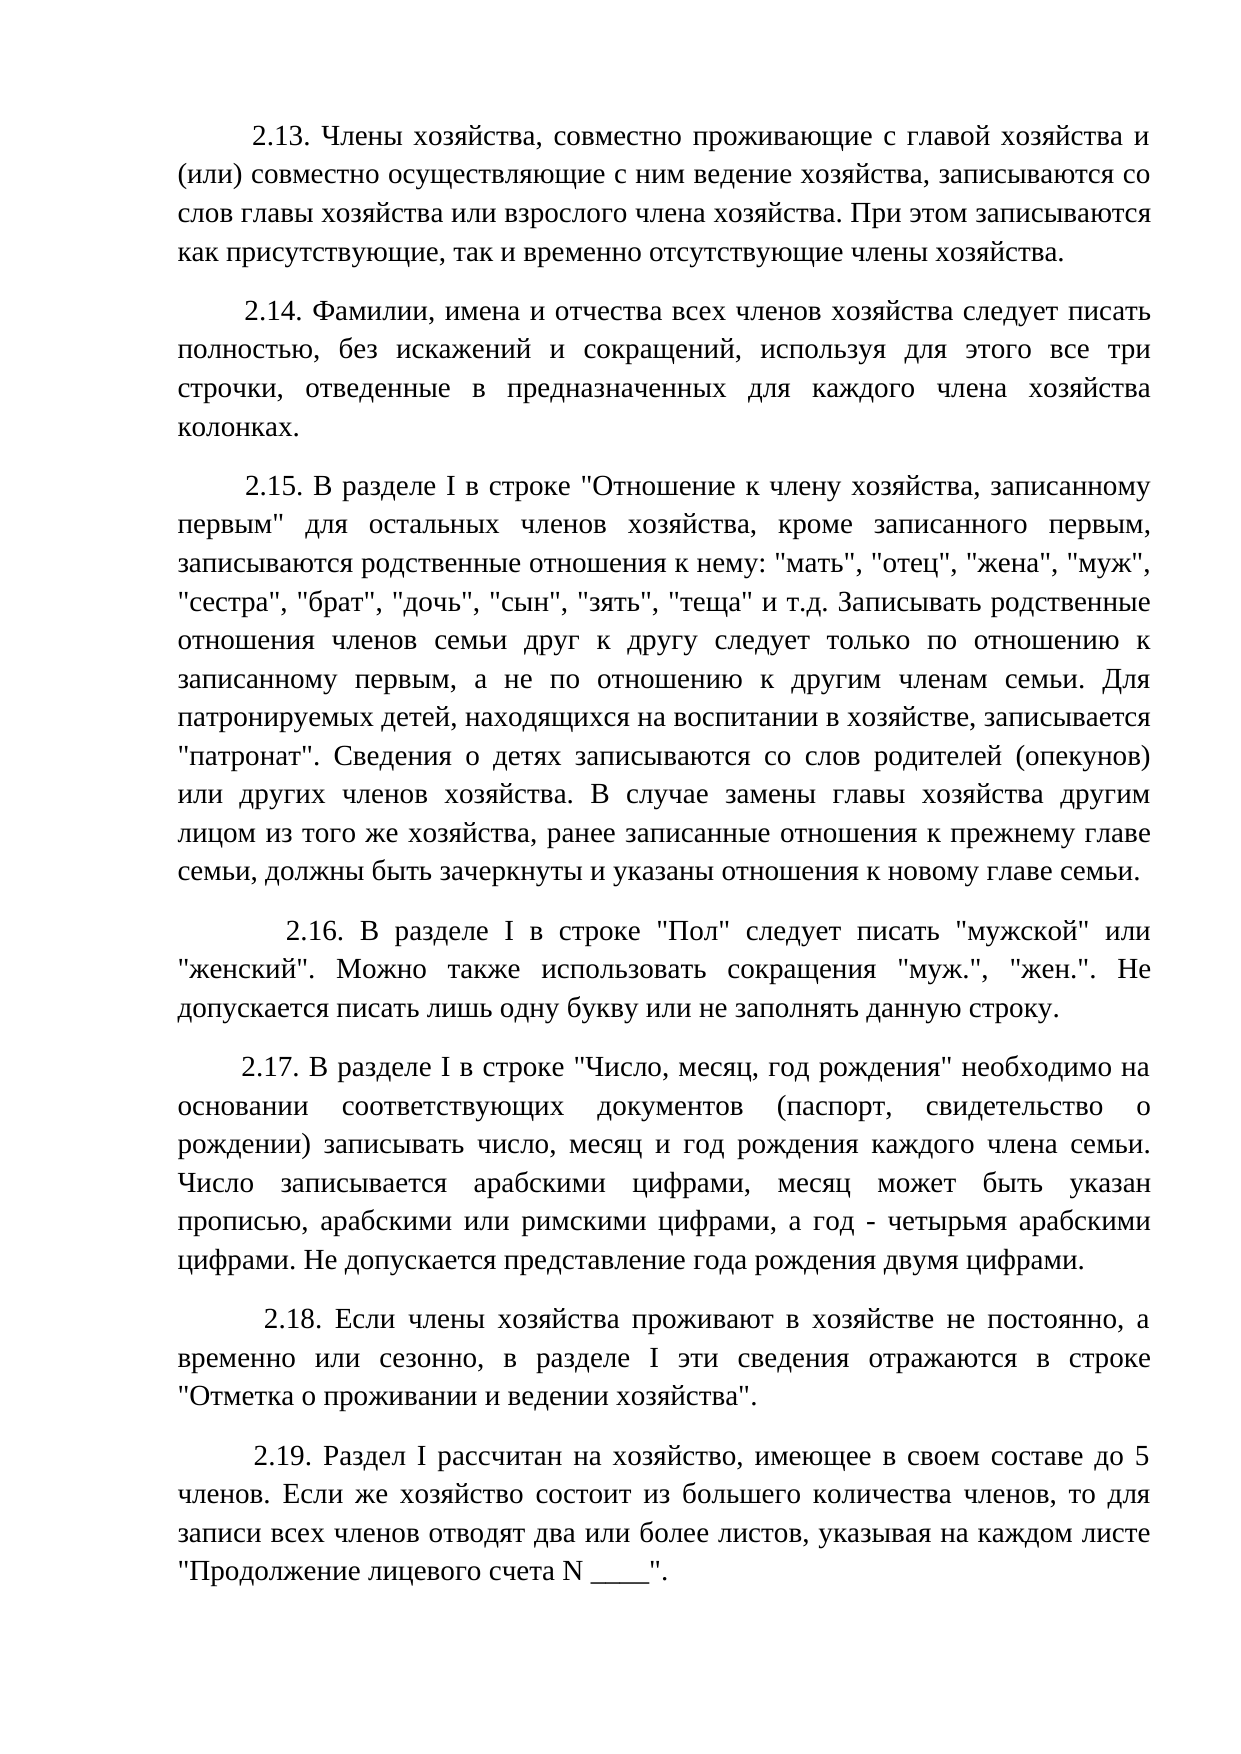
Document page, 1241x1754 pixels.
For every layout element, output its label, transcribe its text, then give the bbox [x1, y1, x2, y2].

text 2.17. В разделе I в строке "Число, месяц, год рождения" необходимо на основании соответствующих документов (паспорт, свидетельство о рождении) записывать число, месяц и год рождения каждого члена семьи. Число записывается арабскими цифрами, месяц может быть указан прописью, арабскими или римскими цифрами, а год - четырьмя арабскими цифрами. Не допускается представление года рождения двумя цифрами. [177, 1049, 1152, 1276]
text 2.15. В разделе I в строке "Отношение к члену хозяйства, записанному первым" для остальных членов хозяйства, кроме записанного первым, записываются родственные отношения к нему: "мать", "отец", "жена", "муж", "сестра", "брат", "дочь", "сын", "зять", "теща" и т.д. Записывать родственные отношения членов семьи друг к другу следует только по отношению к записанному первым, а не по отношению к другим членам семьи. Для патронируемых детей, находящихся на воспитании в хозяйстве, записывается "патронат". Сведения о детях записываются со слов родителей (опекунов) или других членов хозяйства. В случае замены главы хозяйства другим лицом из того же хозяйства, ранее записанные отношения к прежнему главе семьи, должны быть зачеркнуты и указаны отношения к новому главе семьи. [177, 468, 1152, 887]
text 2.16. В разделе I в строке "Пол" следует писать "мужской" или "женский". Можно также использовать сокращения "муж.", "жен.". Не допускается писать лишь одну букву или не заполнять данную строку. [177, 913, 1152, 1023]
text 2.14. Фамилии, имена и отчества всех членов хозяйства следует писать полностью, без искажений и сокращений, используя для этого все три строчки, отведенные в предназначенных для каждого члена хозяйства колонках. [177, 293, 1152, 442]
text 2.18. Если члены хозяйства проживают в хозяйстве не постоянно, а временно или сезонно, в разделе I эти сведения отражаются в строке "Отметка о проживании и ведении хозяйства". [177, 1301, 1152, 1412]
text 2.19. Раздел I рассчитан на хозяйство, имеющее в своем составе до 5 членов. Если же хозяйство состоит из большего количества членов, то для записи всех членов отводят два или более листов, указывая на каждом листе "Продолжение лицевого счета N ____". [177, 1438, 1152, 1587]
text 2.13. Члены хозяйства, совместно проживающие с главой хозяйства и (или) совместно осуществляющие с ним ведение хозяйства, записываются со слов главы хозяйства или взрослого члена хозяйства. При этом записываются как присутствующие, так и временно отсутствующие члены хозяйства. [177, 118, 1152, 267]
